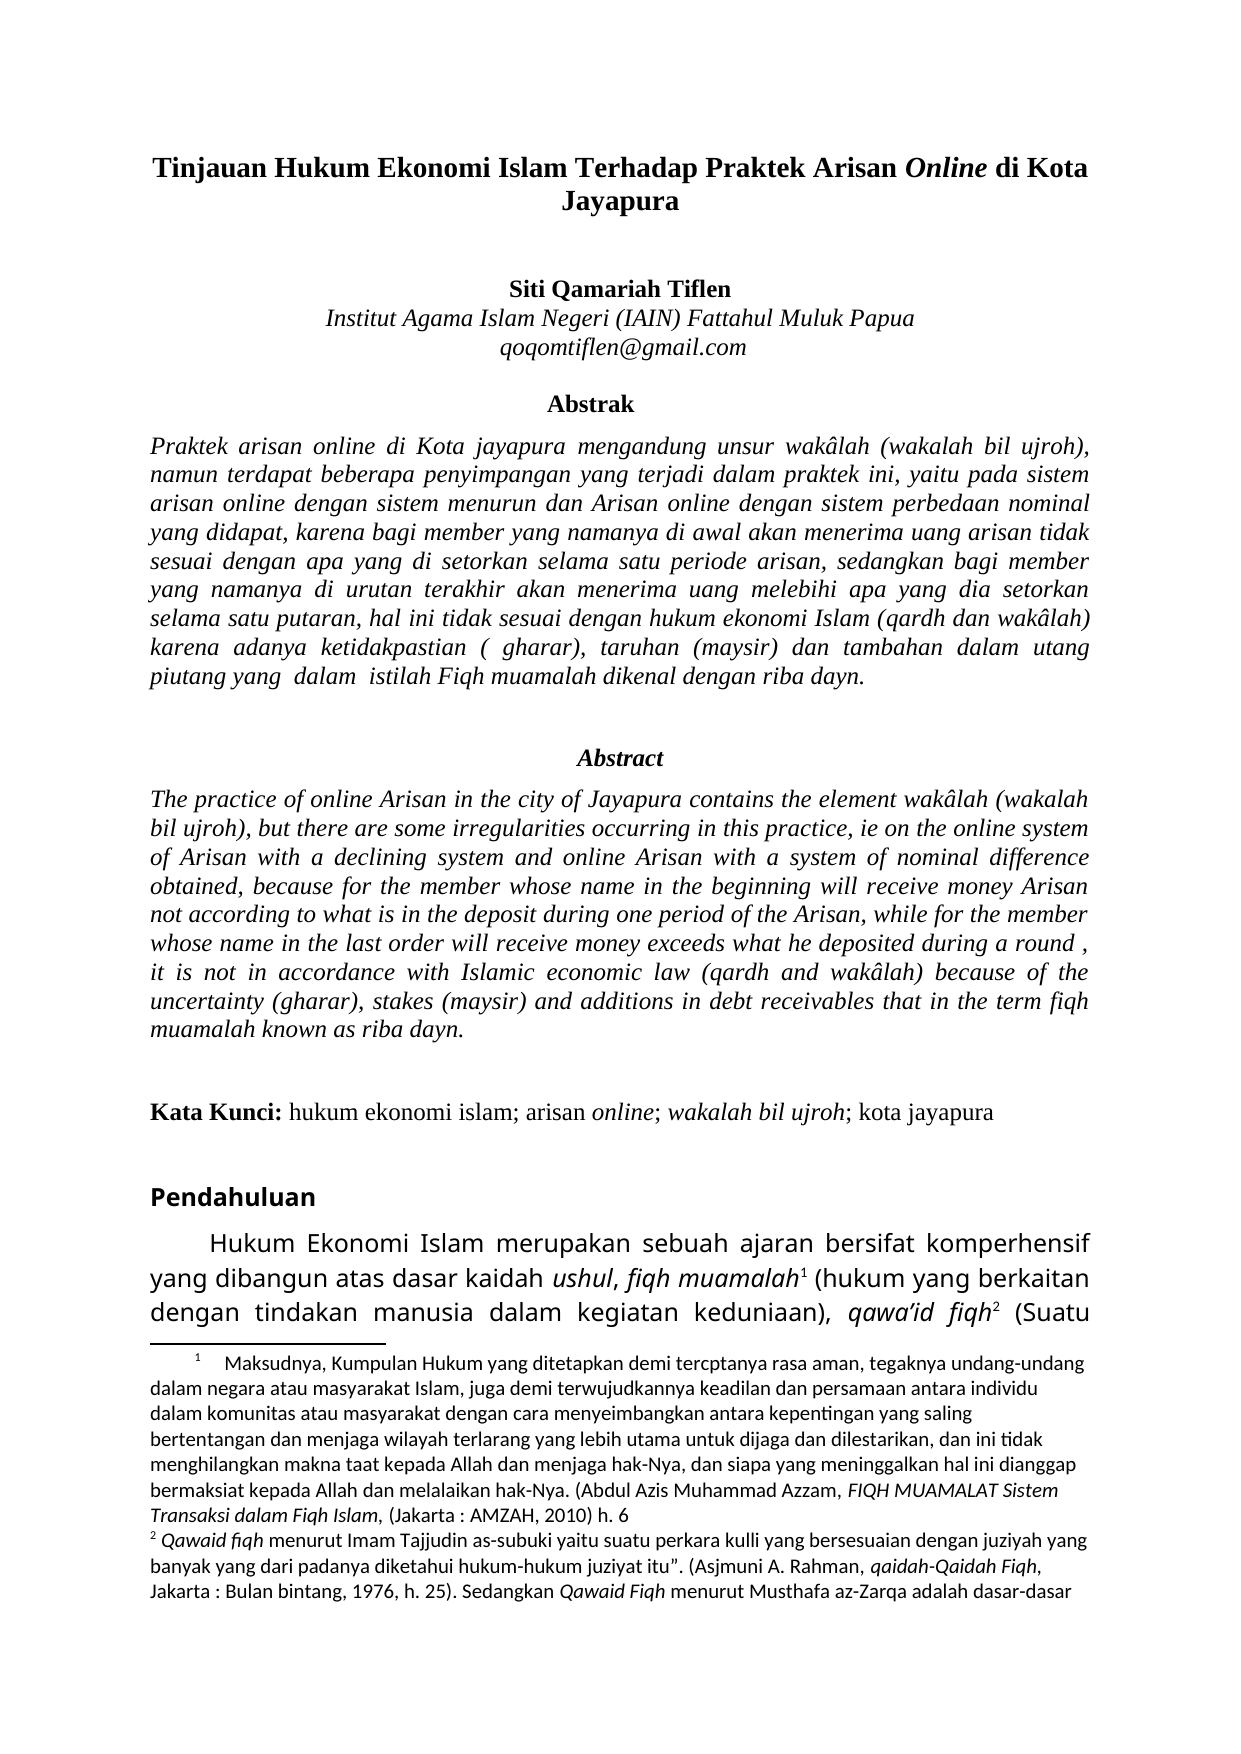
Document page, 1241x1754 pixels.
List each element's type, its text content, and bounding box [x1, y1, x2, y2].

text Praktek arisan online di Kota jayapura mengandung unsur wakâlah (wakalah bil ujroh), namun terdapat beberapa penyimpangan yang terjadi dalam praktek ini, yaitu pada sistem arisan online dengan sistem menurun dan Arisan online dengan sistem perbedaan nominal yang didapat, karena bagi member yang namanya di awal akan menerima uang arisan tidak sesuai dengan apa yang di setorkan selama satu periode arisan, sedangkan bagi member yang namanya di urutan terakhir akan menerima uang melebihi apa yang dia setorkan selama satu putaran, hal ini tidak sesuai dengan hukum ekonomi Islam (qardh dan wakâlah) karena adanya ketidakpastian ( gharar), taruhan (maysir) dan tambahan dalam utang piutang yang dalam istilah Fiqh muamalah dikenal dengan riba dayn. [150, 431, 1090, 689]
text Tinjauan Hukum Ekonomi Islam Terhadap Praktek Arisan Online di Kota Jayapura [150, 150, 1090, 217]
text Siti Qamariah Tiflen [150, 274, 1090, 303]
text Pendahuluan [150, 1179, 1090, 1214]
text The practice of online Arisan in the city of Jayapura contains the element wakâlah (wakalah bil ujroh), but there are some irregularities occurring in this practice, ie on the online system of Arisan with a declining system and online Arisan with a system of nominal difference obtained, because for the member whose name in the beginning will receive money Arisan not according to what is in the deposit during one period of the Arisan, while for the member whose name in the last order will receive money exceeds what he deposited during a round , it is not in accordance with Islamic economic law (qardh and wakâlah) because of the uncertainty (gharar), stakes (maysir) and additions in debt receivables that in the term fiqh muamalah known as riba dayn. [150, 784, 1090, 1043]
text Abstract [150, 743, 1090, 772]
text qoqomtiflen@gmail.com [150, 332, 1090, 361]
text Institut Agama Islam Negeri (IAIN) Fattahul Muluk Papua [150, 303, 1090, 332]
text Kata Kunci: hukum ekonomi islam; arisan online; wakalah bil ujroh; kota jayapura [150, 1097, 1031, 1126]
text Abstrak [150, 389, 1031, 418]
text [150, 1226, 1090, 1328]
